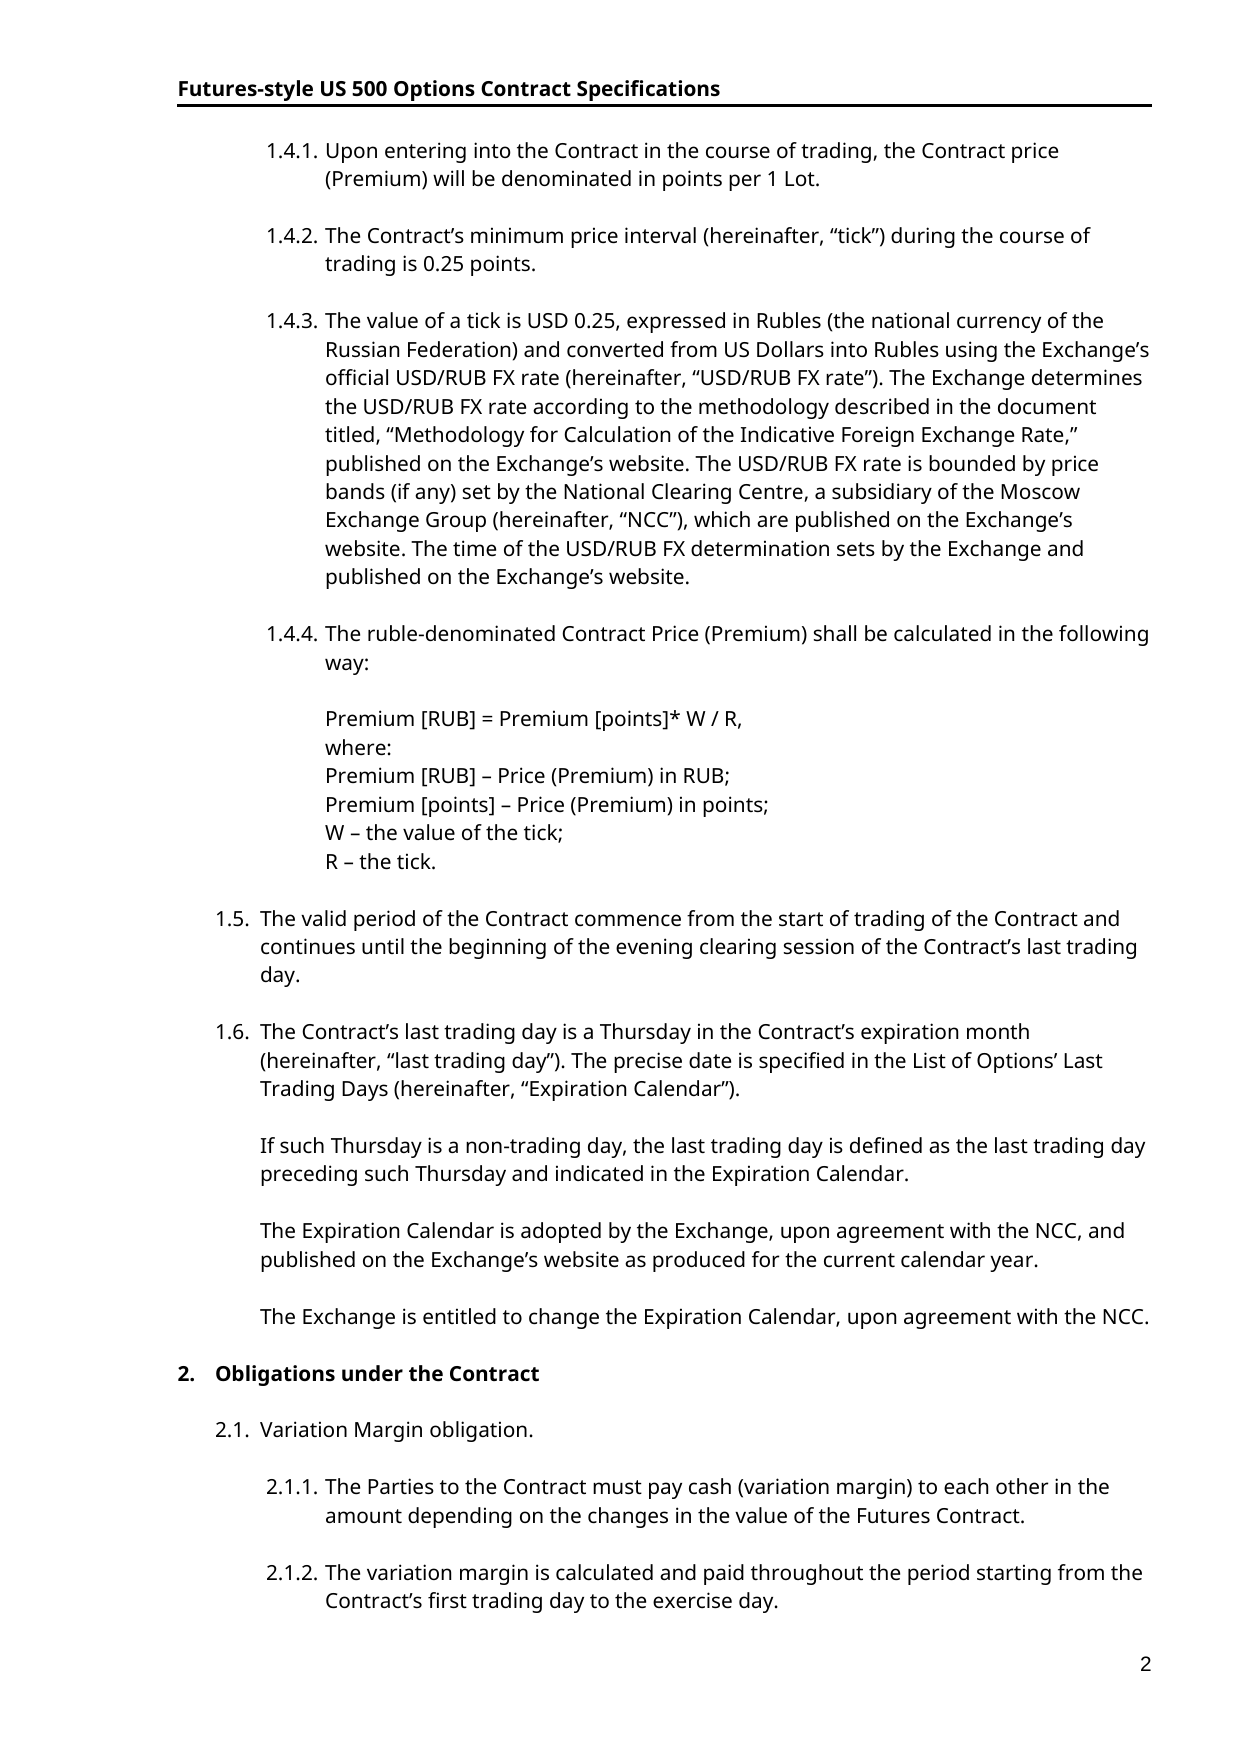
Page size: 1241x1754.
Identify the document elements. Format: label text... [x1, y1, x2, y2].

text R – the tick. [325, 847, 1152, 875]
list The valid period of the Contract commence from the start of trading of the Contract and continues until the beginning of the evening clearing session of the Contract’s last trading day. [215, 904, 1152, 989]
text Premium [RUB] – Price (Premium) in RUB; [325, 761, 1152, 790]
list Obligations under the Contract [177, 1359, 1152, 1387]
list The Expiration Calendar is adopted by the Exchange, upon agreement with the NCC, and published on the Exchange’s website as produced for the current calendar year. [260, 1216, 1152, 1273]
text where: [325, 733, 1152, 761]
list The variation margin is calculated and paid throughout the period starting from the Contract’s first trading day to the exercise day. [266, 1558, 1152, 1614]
text Premium [RUB] = Premium [points]* W / R, [325, 704, 1152, 733]
text W – the value of the tick; [325, 818, 1152, 847]
text Premium [points] – Price (Premium) in points; [325, 790, 1152, 818]
list Variation Margin obligation. [215, 1416, 1152, 1444]
list Upon entering into the Contract in the course of trading, the Contract price (Premium) will be denominated in points per 1 Lot. [266, 136, 1152, 193]
list The Parties to the Contract must pay cash (variation margin) to each other in the amount depending on the changes in the value of the Futures Contract. [266, 1472, 1152, 1529]
list The Contract’s last trading day is a Thursday in the Contract’s expiration month (hereinafter, “last trading day”). The precise date is specified in the List of Options’ Last Trading Days (hereinafter, “Expiration Calendar”). [215, 1017, 1152, 1103]
list The Exchange is entitled to change the Expiration Calendar, upon agreement with the NCC. [260, 1302, 1152, 1330]
list The ruble-denominated Contract Price (Premium) shall be calculated in the following way: [266, 619, 1152, 676]
list If such Thursday is a non-trading day, the last trading day is defined as the last trading day preceding such Thursday and indicated in the Expiration Calendar. [260, 1131, 1152, 1188]
list The Contract’s minimum price interval (hereinafter, “tick”) during the course of trading is 0.25 points. [266, 221, 1152, 278]
list The value of a tick is USD 0.25, expressed in Rubles (the national currency of the Russian Federation) and converted from US Dollars into Rubles using the Exchange’s official USD/RUB FX rate (hereinafter, “USD/RUB FX rate”). The Exchange determines the USD/RUB FX rate according to the methodology described in the document titled, “Methodology for Calculation of the Indicative Foreign Exchange Rate,” published on the Exchange’s website. The USD/RUB FX rate is bounded by price bands (if any) set by the National Clearing Centre, a subsidiary of the Moscow Exchange Group (hereinafter, “NCC”), which are published on the Exchange’s website. The time of the USD/RUB FX determination sets by the Exchange and published on the Exchange’s website. [266, 306, 1152, 591]
